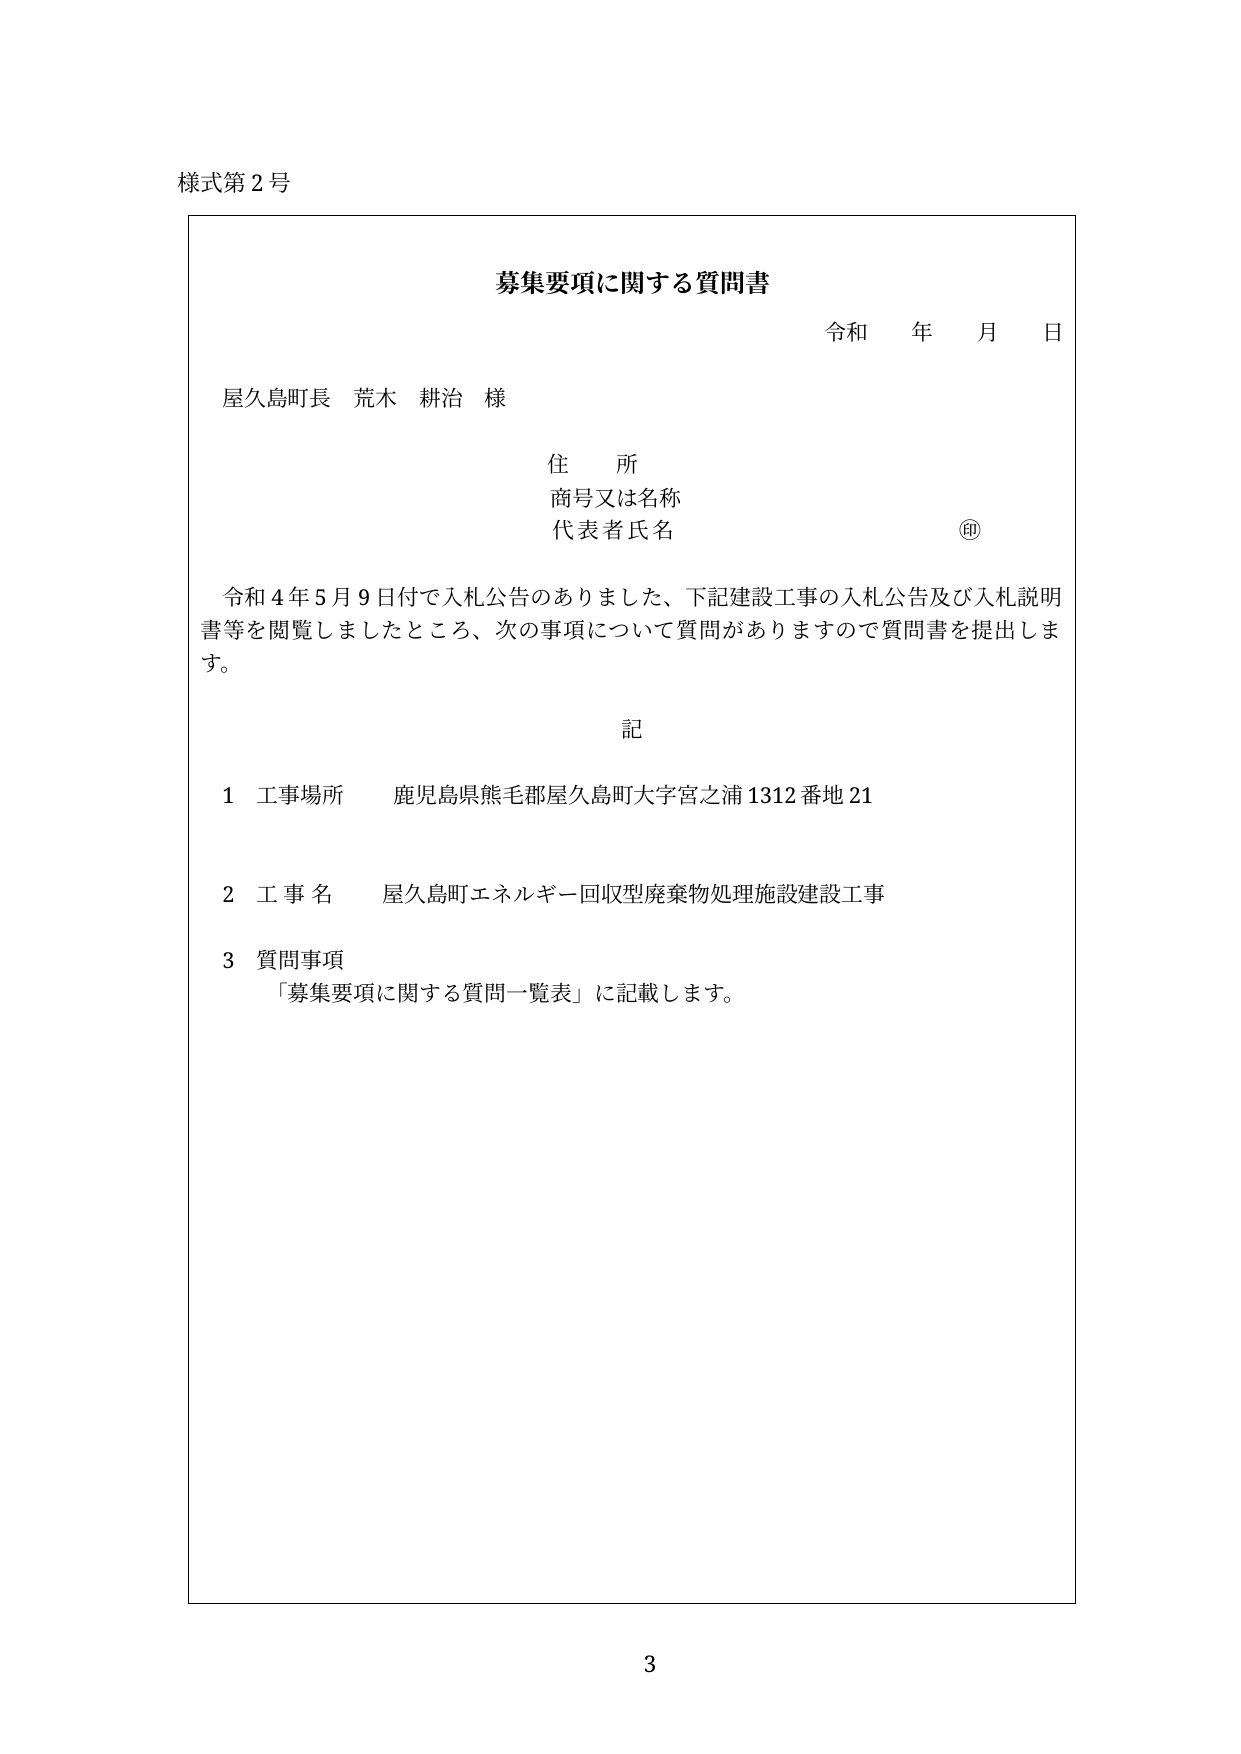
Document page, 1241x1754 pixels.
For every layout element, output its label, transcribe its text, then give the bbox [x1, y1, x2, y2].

text 様式第2号 [177, 149, 1122, 215]
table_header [189, 216, 1075, 1603]
